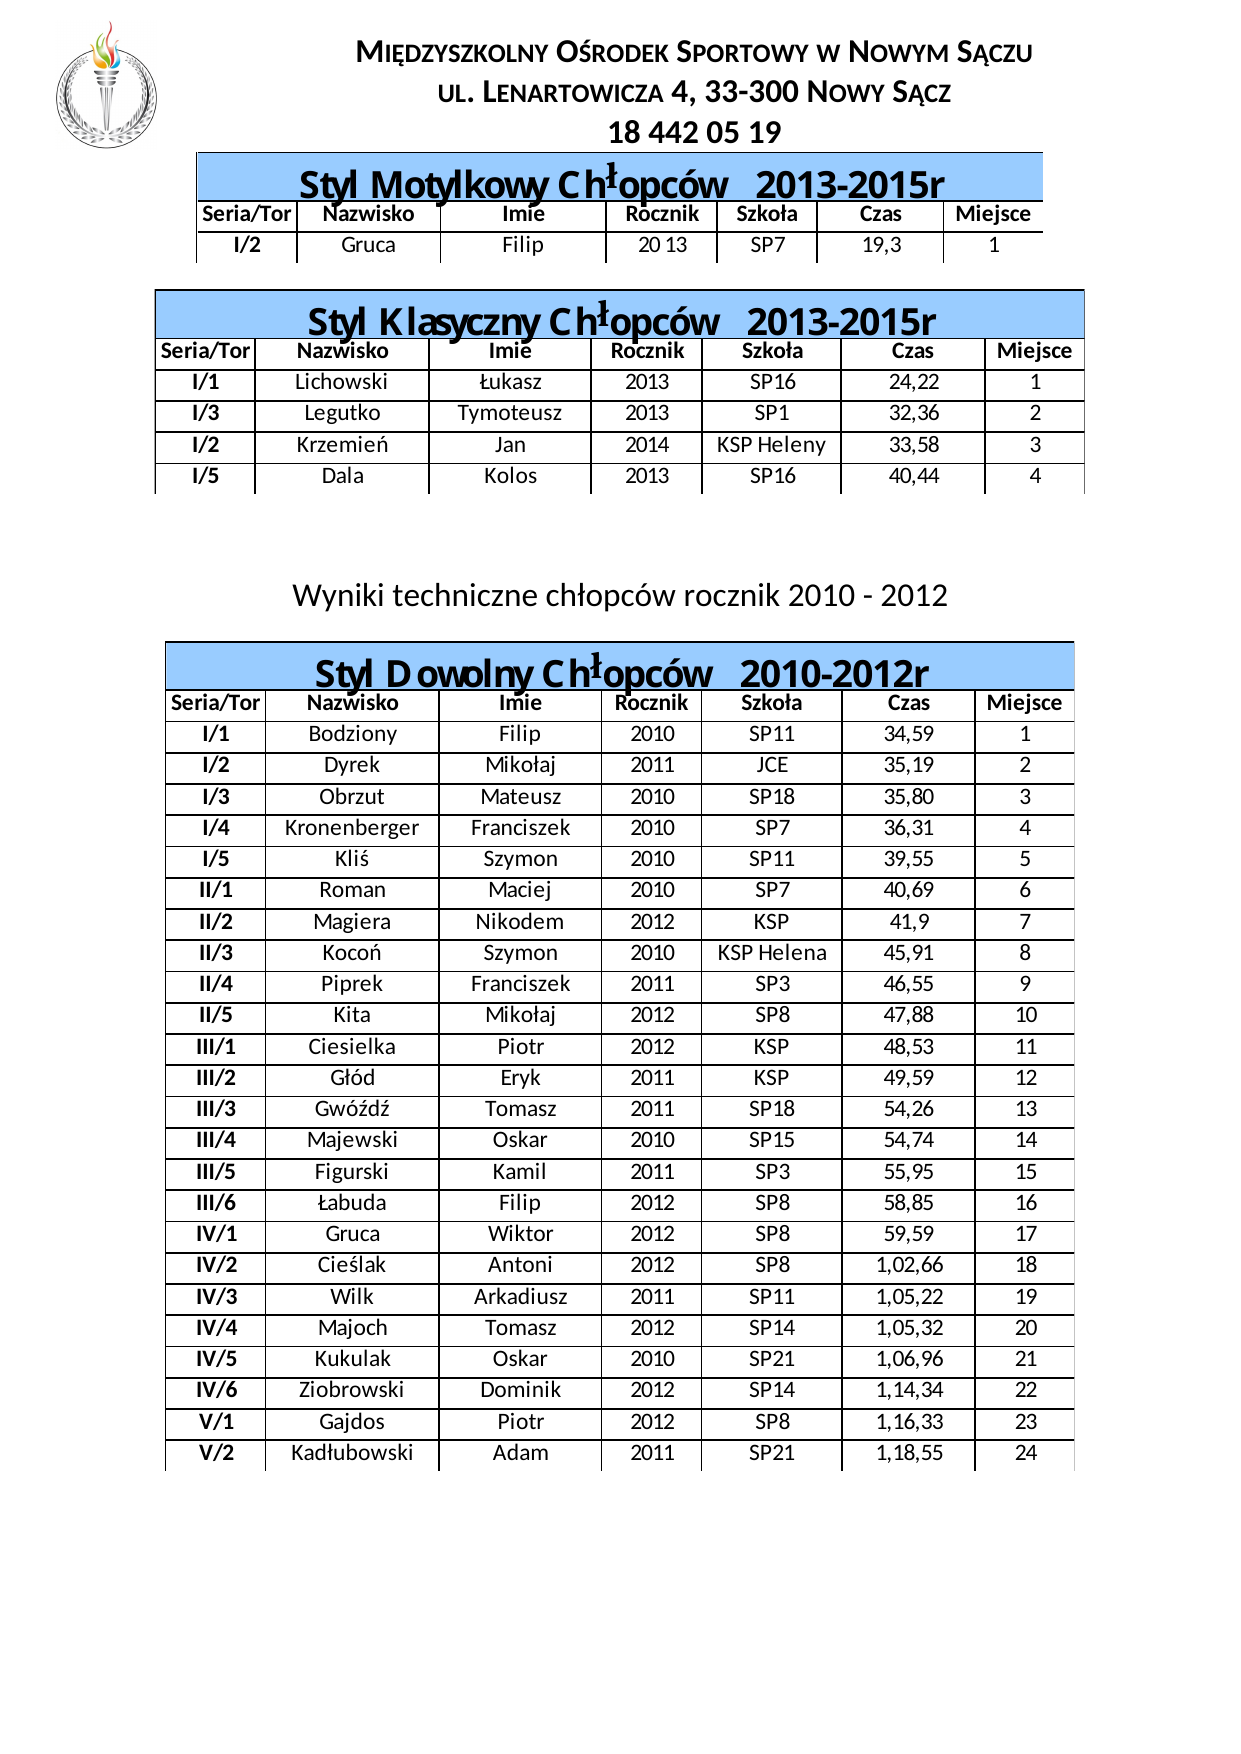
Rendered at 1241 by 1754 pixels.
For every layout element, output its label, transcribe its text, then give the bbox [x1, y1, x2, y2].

picture [54, 20, 158, 149]
text Wyniki techniczne chłopców rocznik 2010 - 2012 [59, 573, 1181, 614]
